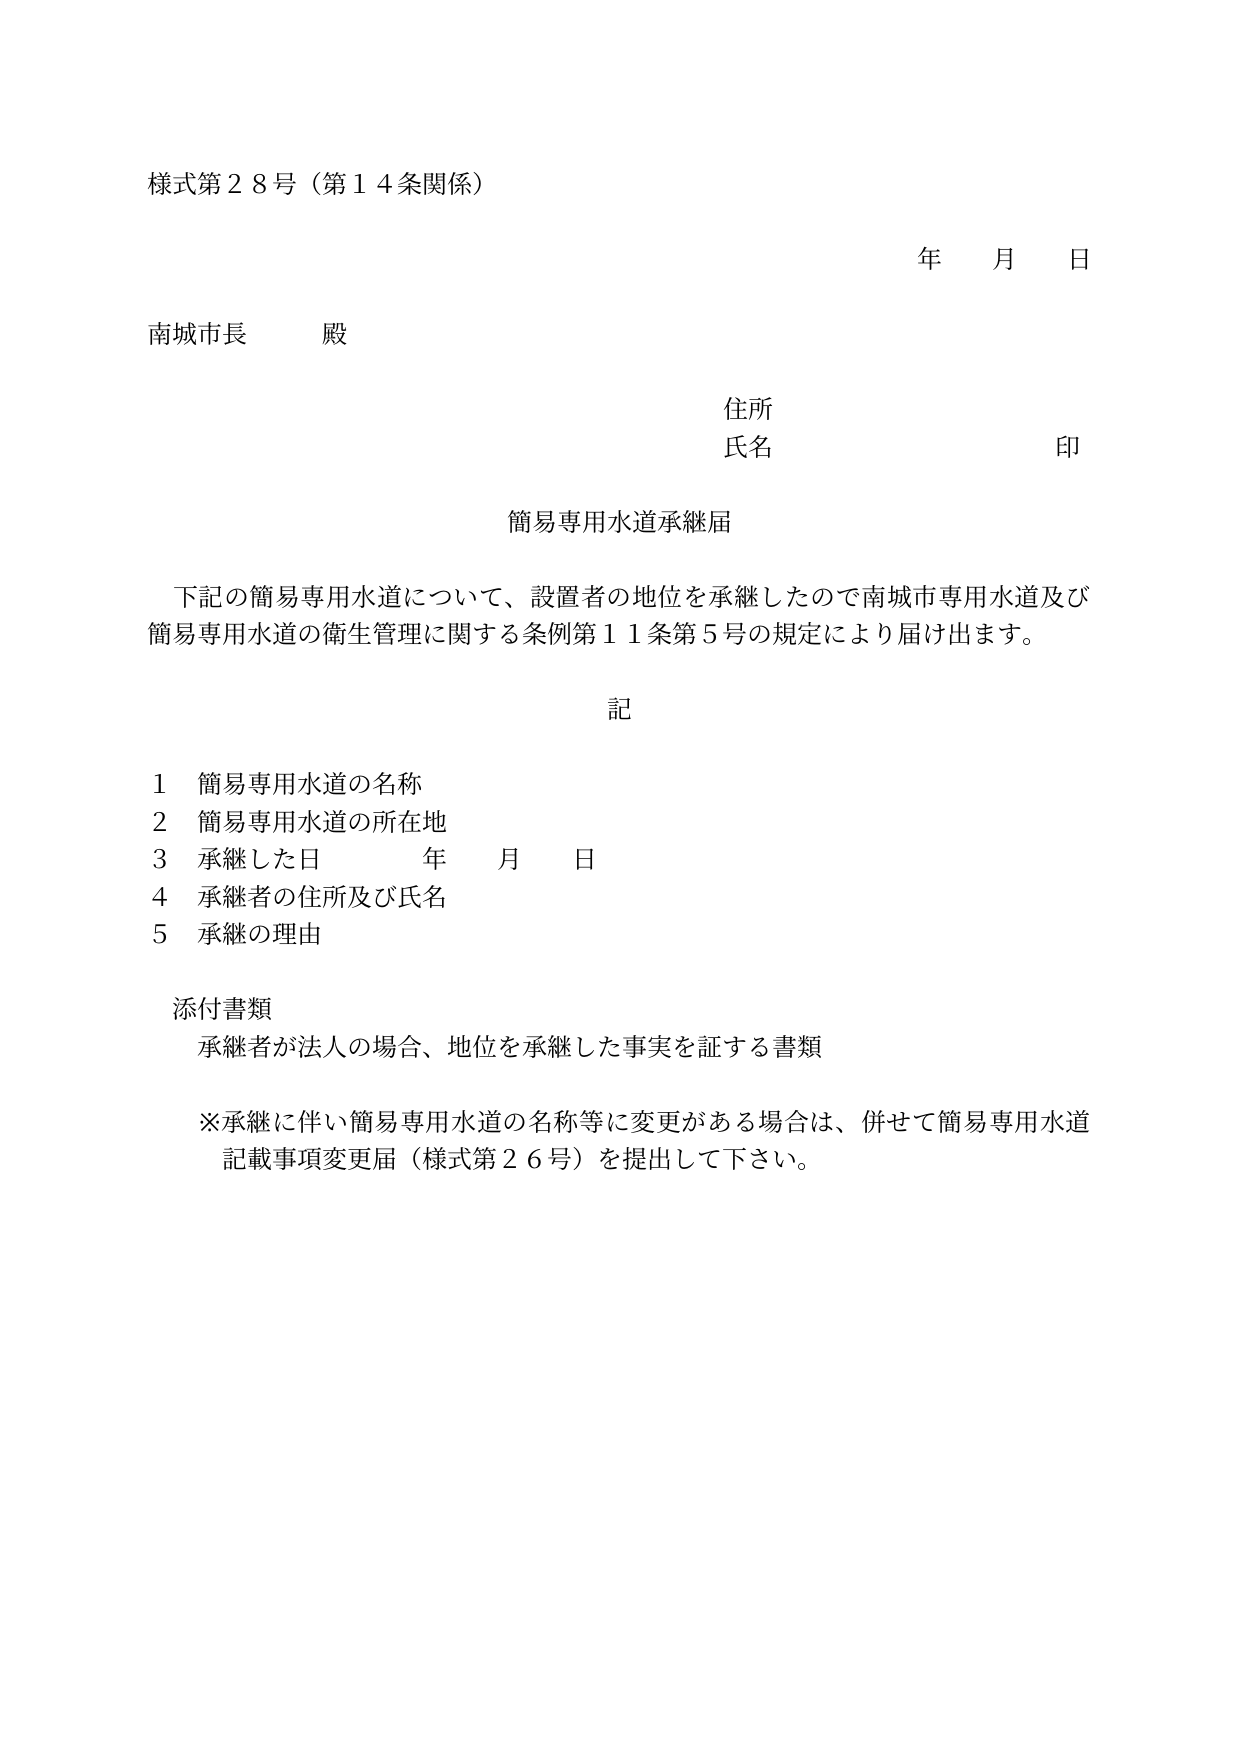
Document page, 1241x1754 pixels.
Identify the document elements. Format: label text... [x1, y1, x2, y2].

text １ 簡易専用水道の名称 [148, 764, 1092, 802]
text 様式第２８号（第１４条関係） [148, 164, 1092, 202]
text ３ 承継した日 年 月 日 [148, 839, 1092, 877]
text ※承継に伴い簡易専用水道の名称等に変更がある場合は、併せて簡易専用水道記載事項変更届（様式第２６号）を提出して下さい。 [199, 1102, 1092, 1177]
text 氏名 印 [723, 427, 1092, 464]
text ５ 承継の理由 [148, 914, 1092, 952]
text 南城市長 殿 [148, 314, 1092, 352]
text 記 [148, 689, 1092, 727]
text 下記の簡易専用水道について、設置者の地位を承継したので南城市専用水道及び簡易専用水道の衛生管理に関する条例第１１条第５号の規定により届け出ます。 [148, 577, 1092, 652]
text 年 月 日 [148, 239, 1092, 277]
text 簡易専用水道承継届 [148, 502, 1092, 539]
text 住所 [723, 389, 1092, 427]
text 添付書類 [148, 989, 1092, 1027]
text ４ 承継者の住所及び氏名 [148, 877, 1092, 914]
text ２ 簡易専用水道の所在地 [148, 802, 1092, 839]
text 承継者が法人の場合、地位を承継した事実を証する書類 [148, 1027, 1092, 1064]
